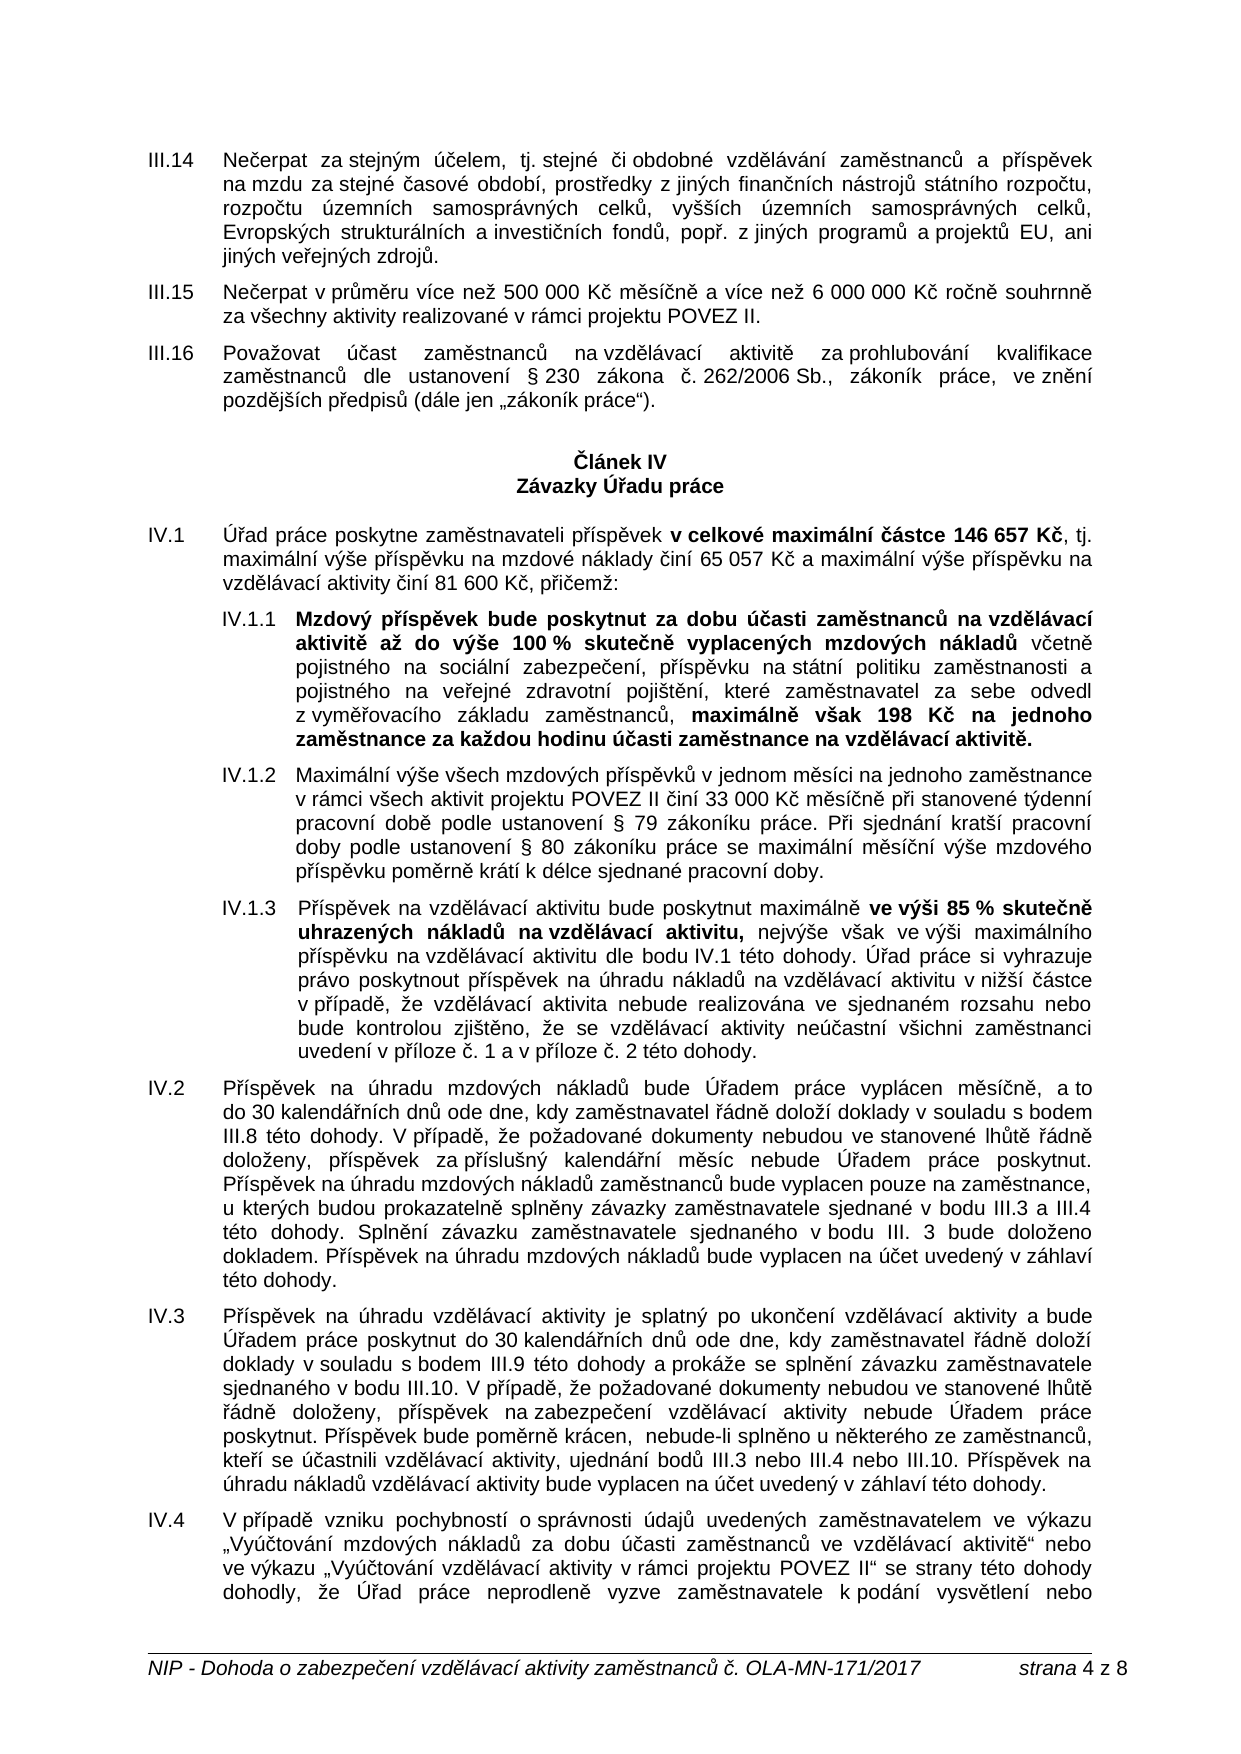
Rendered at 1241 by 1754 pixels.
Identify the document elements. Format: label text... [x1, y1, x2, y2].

list Maximální výše všech mzdových příspěvků v jednom měsíci na jednoho zaměstnance v rámci všech aktivit projektu POVEZ II činí 33 000 Kč měsíčně při stanovené týdenní pracovní době podle ustanovení § 79 zákoníku práce. Při sjednání kratší pracovní doby podle ustanovení § 80 zákoníku práce se maximální měsíční výše mzdového příspěvku poměrně krátí k délce sjednané pracovní doby. [222, 763, 1092, 883]
text Závazky Úřadu práce [148, 474, 1092, 498]
list Nečerpat v průměru více než 500 000 Kč měsíčně a více než 6 000 000 Kč ročně souhrnně za všechny aktivity realizované v rámci projektu POVEZ II. [148, 280, 1092, 328]
list Příspěvek na úhradu mzdových nákladů bude Úřadem práce vyplácen měsíčně, a to do 30 kalendářních dnů ode dne, kdy zaměstnavatel řádně doloží doklady v souladu s bodem III.8 této dohody. V případě, že požadované dokumenty nebudou ve stanovené lhůtě řádně doloženy, příspěvek za příslušný kalendářní měsíc nebude Úřadem práce poskytnut. Příspěvek na úhradu mzdových nákladů zaměstnanců bude vyplacen pouze na zaměstnance, u kterých budou prokazatelně splněny závazky zaměstnavatele sjednané v bodu III.3 a III.4 této dohody. Splnění závazku zaměstnavatele sjednaného v bodu III. 3 bude doloženo dokladem. Příspěvek na úhradu mzdových nákladů bude vyplacen na účet uvedený v záhlaví této dohody. [148, 1076, 1092, 1291]
list Nečerpat za stejným účelem, tj. stejné či obdobné vzdělávání zaměstnanců a příspěvek na mzdu za stejné časové období, prostředky z jiných finančních nástrojů státního rozpočtu, rozpočtu územních samosprávných celků, vyšších územních samosprávných celků, Evropských strukturálních a investičních fondů, popř. z jiných programů a projektů EU, ani jiných veřejných zdrojů. [148, 148, 1092, 267]
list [148, 1508, 1092, 1604]
list Považovat účast zaměstnanců na vzdělávací aktivitě za prohlubování kvalifikace zaměstnanců dle ustanovení § 230 zákona č. 262/2006 Sb., zákoník práce, ve znění pozdějších předpisů (dále jen „zákoník práce“). [148, 340, 1092, 412]
list Mzdový příspěvek bude poskytnut za dobu účasti zaměstnanců na vzdělávací aktivitě až do výše 100 % skutečně vyplacených mzdových nákladů včetně pojistného na sociální zabezpečení, příspěvku na státní politiku zaměstnanosti a pojistného na veřejné zdravotní pojištění, které zaměstnavatel za sebe odvedl z vyměřovacího základu zaměstnanců, maximálně však 198 Kč na jednoho zaměstnance za každou hodinu účasti zaměstnance na vzdělávací aktivitě. [222, 607, 1092, 751]
list Příspěvek na úhradu vzdělávací aktivity je splatný po ukončení vzdělávací aktivity a bude Úřadem práce poskytnut do 30 kalendářních dnů ode dne, kdy zaměstnavatel řádně doloží doklady v souladu s bodem III.9 této dohody a prokáže se splnění závazku zaměstnavatele sjednaného v bodu III.10. V případě, že požadované dokumenty nebudou ve stanovené lhůtě řádně doloženy, příspěvek na zabezpečení vzdělávací aktivity nebude Úřadem práce poskytnut. Příspěvek bude poměrně krácen, nebude-li splněno u některého ze zaměstnanců, kteří se účastnili vzdělávací aktivity, ujednání bodů III.3 nebo III.4 nebo III.10. Příspěvek na úhradu nákladů vzdělávací aktivity bude vyplacen na účet uvedený v záhlaví této dohody. [148, 1304, 1092, 1496]
text Článek IV [148, 450, 1092, 474]
list Úřad práce poskytne zaměstnavateli příspěvek v celkové maximální částce 146 657 Kč, tj. maximální výše příspěvku na mzdové náklady činí 65 057 Kč a maximální výše příspěvku na vzdělávací aktivity činí 81 600 Kč, přičemž: [148, 523, 1092, 594]
list Příspěvek na vzdělávací aktivitu bude poskytnut maximálně ve výši 85 % skutečně uhrazených nákladů na vzdělávací aktivitu, nejvýše však ve výši maximálního příspěvku na vzdělávací aktivitu dle bodu IV.1 této dohody. Úřad práce si vyhrazuje právo poskytnout příspěvek na úhradu nákladů na vzdělávací aktivitu v nižší částce v případě, že vzdělávací aktivita nebude realizována ve sjednaném rozsahu nebo bude kontrolou zjištěno, že se vzdělávací aktivity neúčastní všichni zaměstnanci uvedení v příloze č. 1 a v příloze č. 2 této dohody. [222, 896, 1092, 1063]
